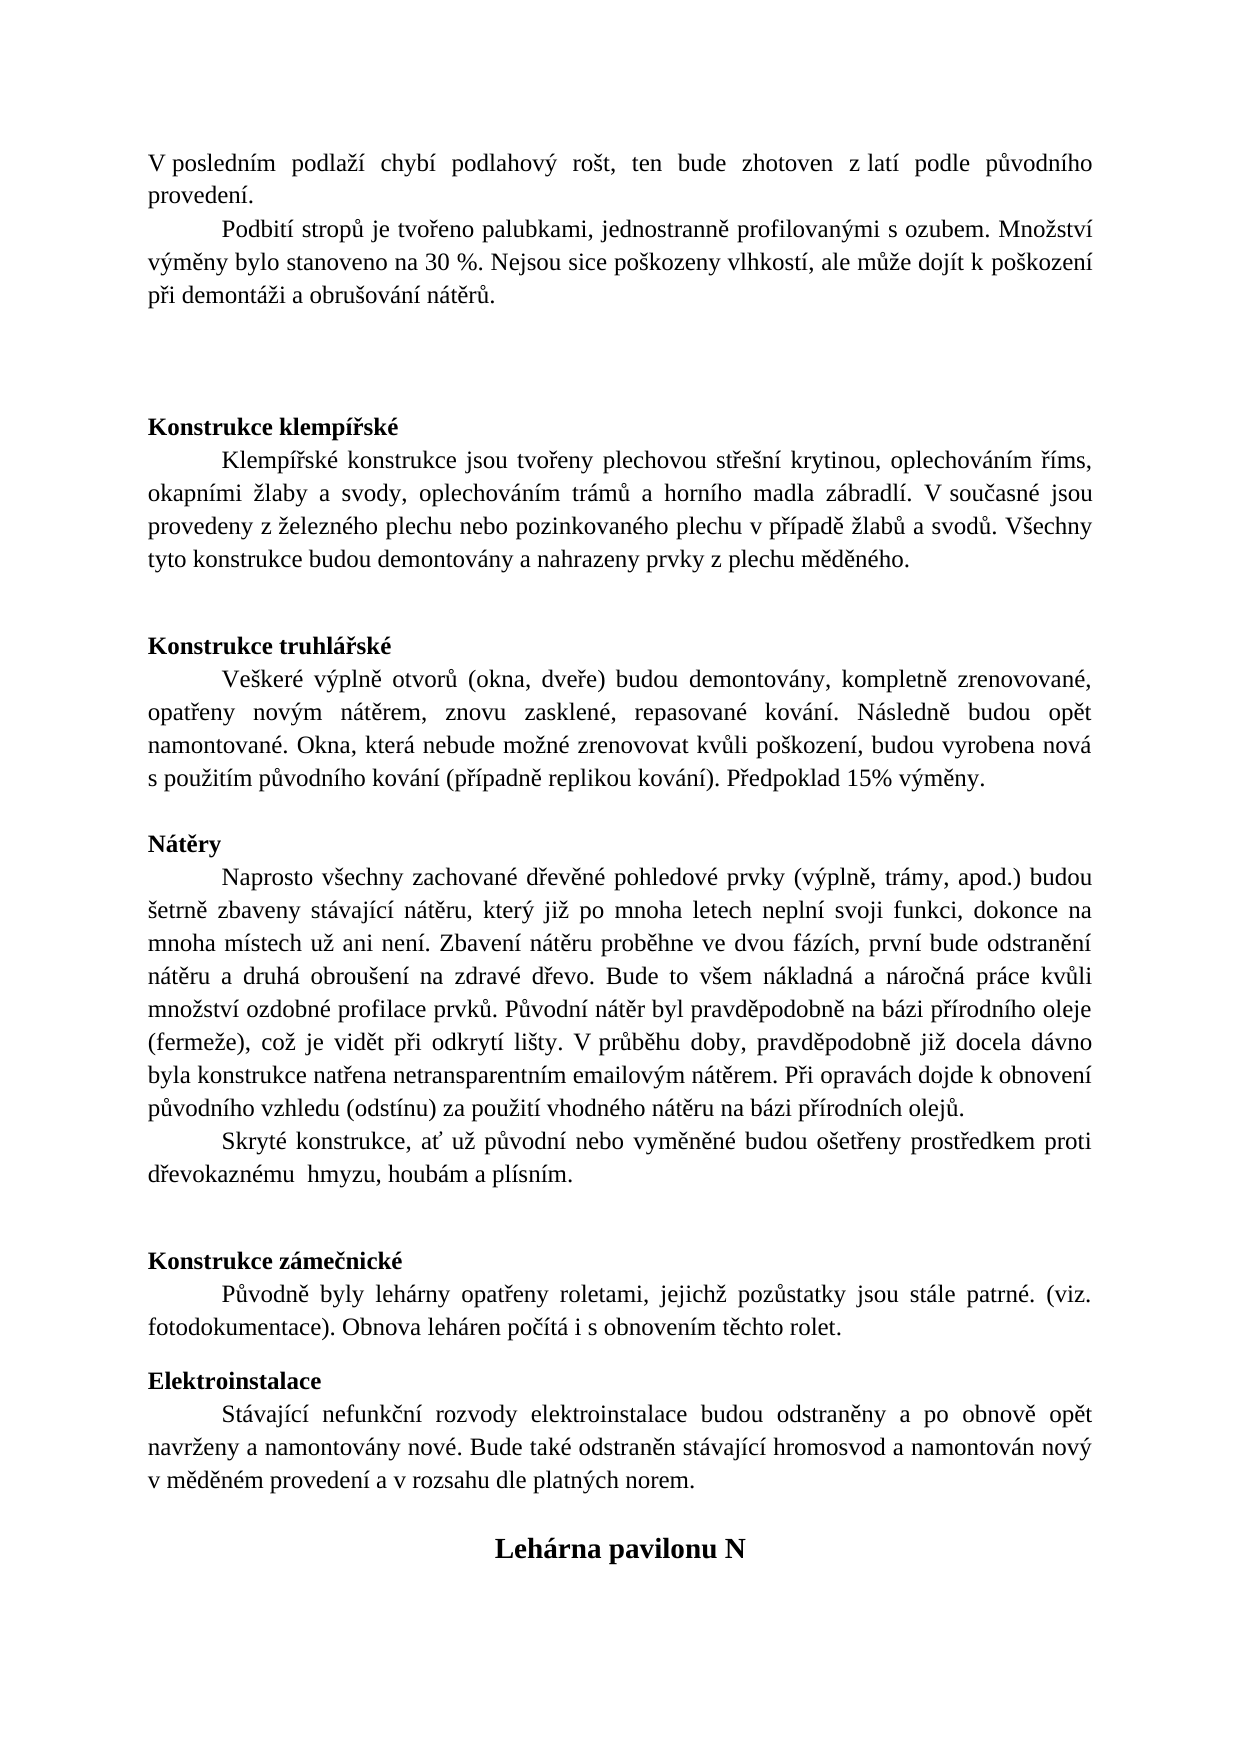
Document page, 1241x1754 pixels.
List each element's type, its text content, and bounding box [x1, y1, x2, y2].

text Podbití stropů je tvořeno palubkami, jednostranně profilovanými s ozubem. Množství výměny bylo stanoveno na 30 %. Nejsou sice poškozeny vlhkostí, ale může dojít k poškození při demontáži a obrušování nátěrů. [148, 214, 1093, 308]
text Konstrukce zámečnické [148, 1246, 1093, 1275]
text Veškeré výplně otvorů (okna, dveře) budou demontovány, kompletně zrenovované, opatřeny novým nátěrem, znovu zasklené, repasované kování. Následně budou opět namontované. Okna, která nebude možné zrenovovat kvůli poškození, budou vyrobena nová s použitím původního kování (případně replikou kování). Předpoklad 15% výměny. [148, 664, 1093, 792]
text Stávající nefunkční rozvody elektroinstalace budou odstraněny a po obnově opět navrženy a namontovány nové. Bude také odstraněn stávající hromosvod a namontován nový v měděném provedení a v rozsahu dle platných norem. [148, 1399, 1093, 1494]
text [148, 148, 1093, 209]
text Konstrukce klempířské [148, 412, 1093, 441]
text Lehárna pavilonu N [148, 1531, 1093, 1564]
text Elektroinstalace [148, 1366, 1093, 1394]
text Skryté konstrukce, ať už původní nebo vyměněné budou ošetřeny prostředkem proti dřevokaznému hmyzu, houbám a plísním. [148, 1126, 1093, 1188]
text Klempířské konstrukce jsou tvořeny plechovou střešní krytinou, oplechováním říms, okapními žlaby a svody, oplechováním trámů a horního madla zábradlí. V současné jsou provedeny z železného plechu nebo pozinkovaného plechu v případě žlabů a svodů. Všechny tyto konstrukce budou demontovány a nahrazeny prvky z plechu měděného. [148, 445, 1093, 573]
text Nátěry [148, 829, 1093, 858]
text Původně byly lehárny opatřeny roletami, jejichž pozůstatky jsou stále patrné. (viz. fotodokumentace). Obnova leháren počítá i s obnovením těchto rolet. [148, 1279, 1093, 1341]
text Konstrukce truhlářské [148, 631, 1093, 659]
text Naprosto všechny zachované dřevěné pohledové prvky (výplně, trámy, apod.) budou šetrně zbaveny stávající nátěru, který již po mnoha letech neplní svoji funkci, dokonce na mnoha místech už ani není. Zbavení nátěru proběhne ve dvou fázích, první bude odstranění nátěru a druhá obroušení na zdravé dřevo. Bude to všem nákladná a náročná práce kvůli množství ozdobné profilace prvků. Původní nátěr byl pravděpodobně na bázi přírodního oleje (fermeže), což je vidět při odkrytí lišty. V průběhu doby, pravděpodobně již docela dávno byla konstrukce natřena netransparentním emailovým nátěrem. Při opravách dojde k obnovení původního vzhledu (odstínu) za použití vhodného nátěru na bázi přírodních olejů. [148, 862, 1093, 1122]
